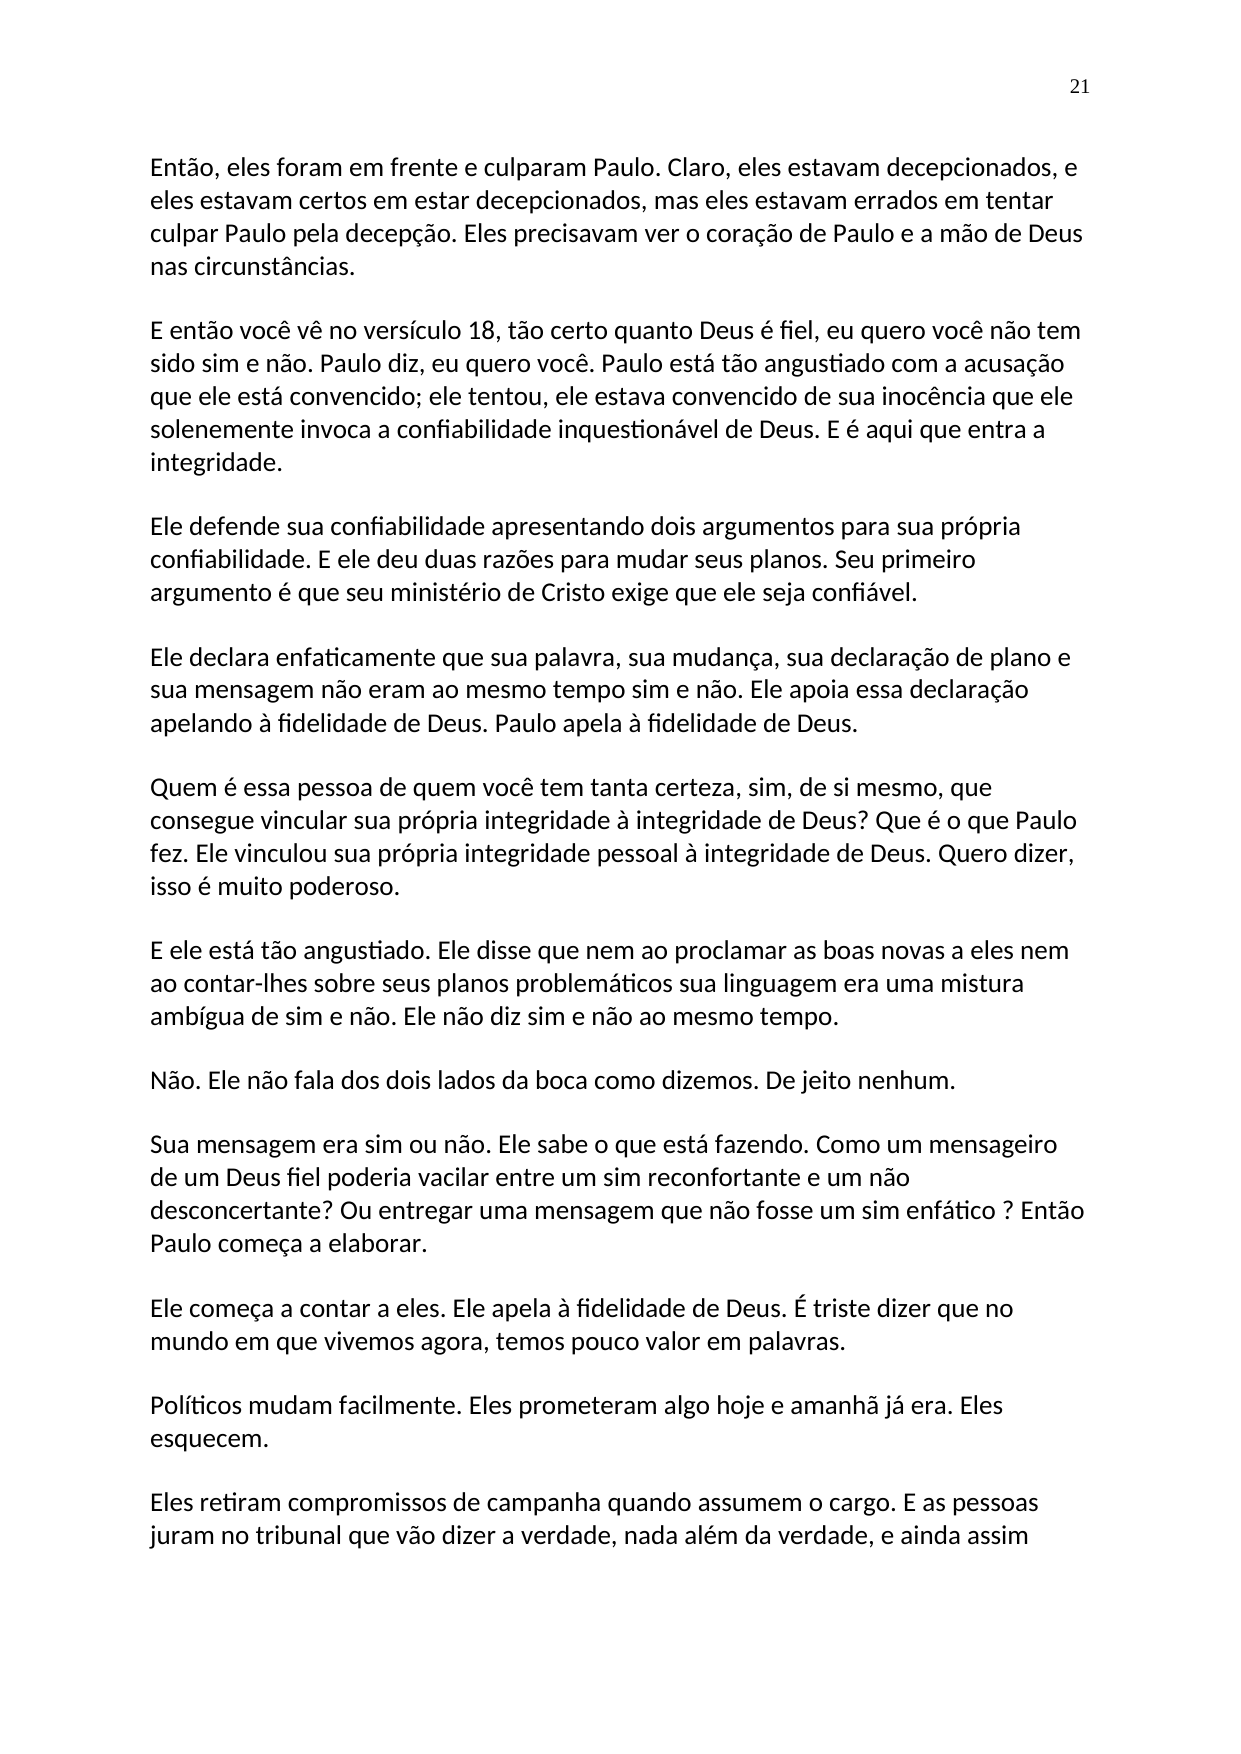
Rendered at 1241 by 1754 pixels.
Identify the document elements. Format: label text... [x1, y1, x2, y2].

text Ele começa a contar a eles. Ele apela à fidelidade de Deus. É triste dizer que no mundo em que vivemos agora, temos pouco valor em palavras. [150, 1291, 1090, 1357]
text E ele está tão angustiado. Ele disse que nem ao proclamar as boas novas a eles nem ao contar-lhes sobre seus planos problemáticos sua linguagem era uma mistura ambígua de sim e não. Ele não diz sim e não ao mesmo tempo. [150, 933, 1090, 1032]
text Quem é essa pessoa de quem você tem tanta certeza, sim, de si mesmo, que consegue vincular sua própria integridade à integridade de Deus? Que é o que Paulo fez. Ele vinculou sua própria integridade pessoal à integridade de Deus. Quero dizer, isso é muito poderoso. [150, 770, 1090, 902]
text E então você vê no versículo 18, tão certo quanto Deus é fiel, eu quero você não tem sido sim e não. Paulo diz, eu quero você. Paulo está tão angustiado com a acusação que ele está convencido; ele tentou, ele estava convencido de sua inocência que ele solenemente invoca a confiabilidade inquestionável de Deus. E é aqui que entra a integridade. [150, 313, 1090, 478]
text Ele defende sua confiabilidade apresentando dois argumentos para sua própria confiabilidade. E ele deu duas razões para mudar seus planos. Seu primeiro argumento é que seu ministério de Cristo exige que ele seja confiável. [150, 509, 1090, 608]
text Não. Ele não fala dos dois lados da boca como dizemos. De jeito nenhum. [150, 1063, 1090, 1096]
text Sua mensagem era sim ou não. Ele sabe o que está fazendo. Como um mensageiro de um Deus fiel poderia vacilar entre um sim reconfortante e um não desconcertante? Ou entregar uma mensagem que não fosse um sim enfático ? Então Paulo começa a elaborar. [150, 1127, 1090, 1259]
text Ele declara enfaticamente que sua palavra, sua mudança, sua declaração de plano e sua mensagem não eram ao mesmo tempo sim e não. Ele apoia essa declaração apelando à fidelidade de Deus. Paulo apela à fidelidade de Deus. [150, 640, 1090, 739]
text Políticos mudam facilmente. Eles prometeram algo hoje e amanhã já era. Eles esquecem. [150, 1388, 1090, 1454]
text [150, 1485, 1090, 1551]
text Então, eles foram em frente e culparam Paulo. Claro, eles estavam decepcionados, e eles estavam certos em estar decepcionados, mas eles estavam errados em tentar culpar Paulo pela decepção. Eles precisavam ver o coração de Paulo e a mão de Deus nas circunstâncias. [150, 150, 1090, 282]
